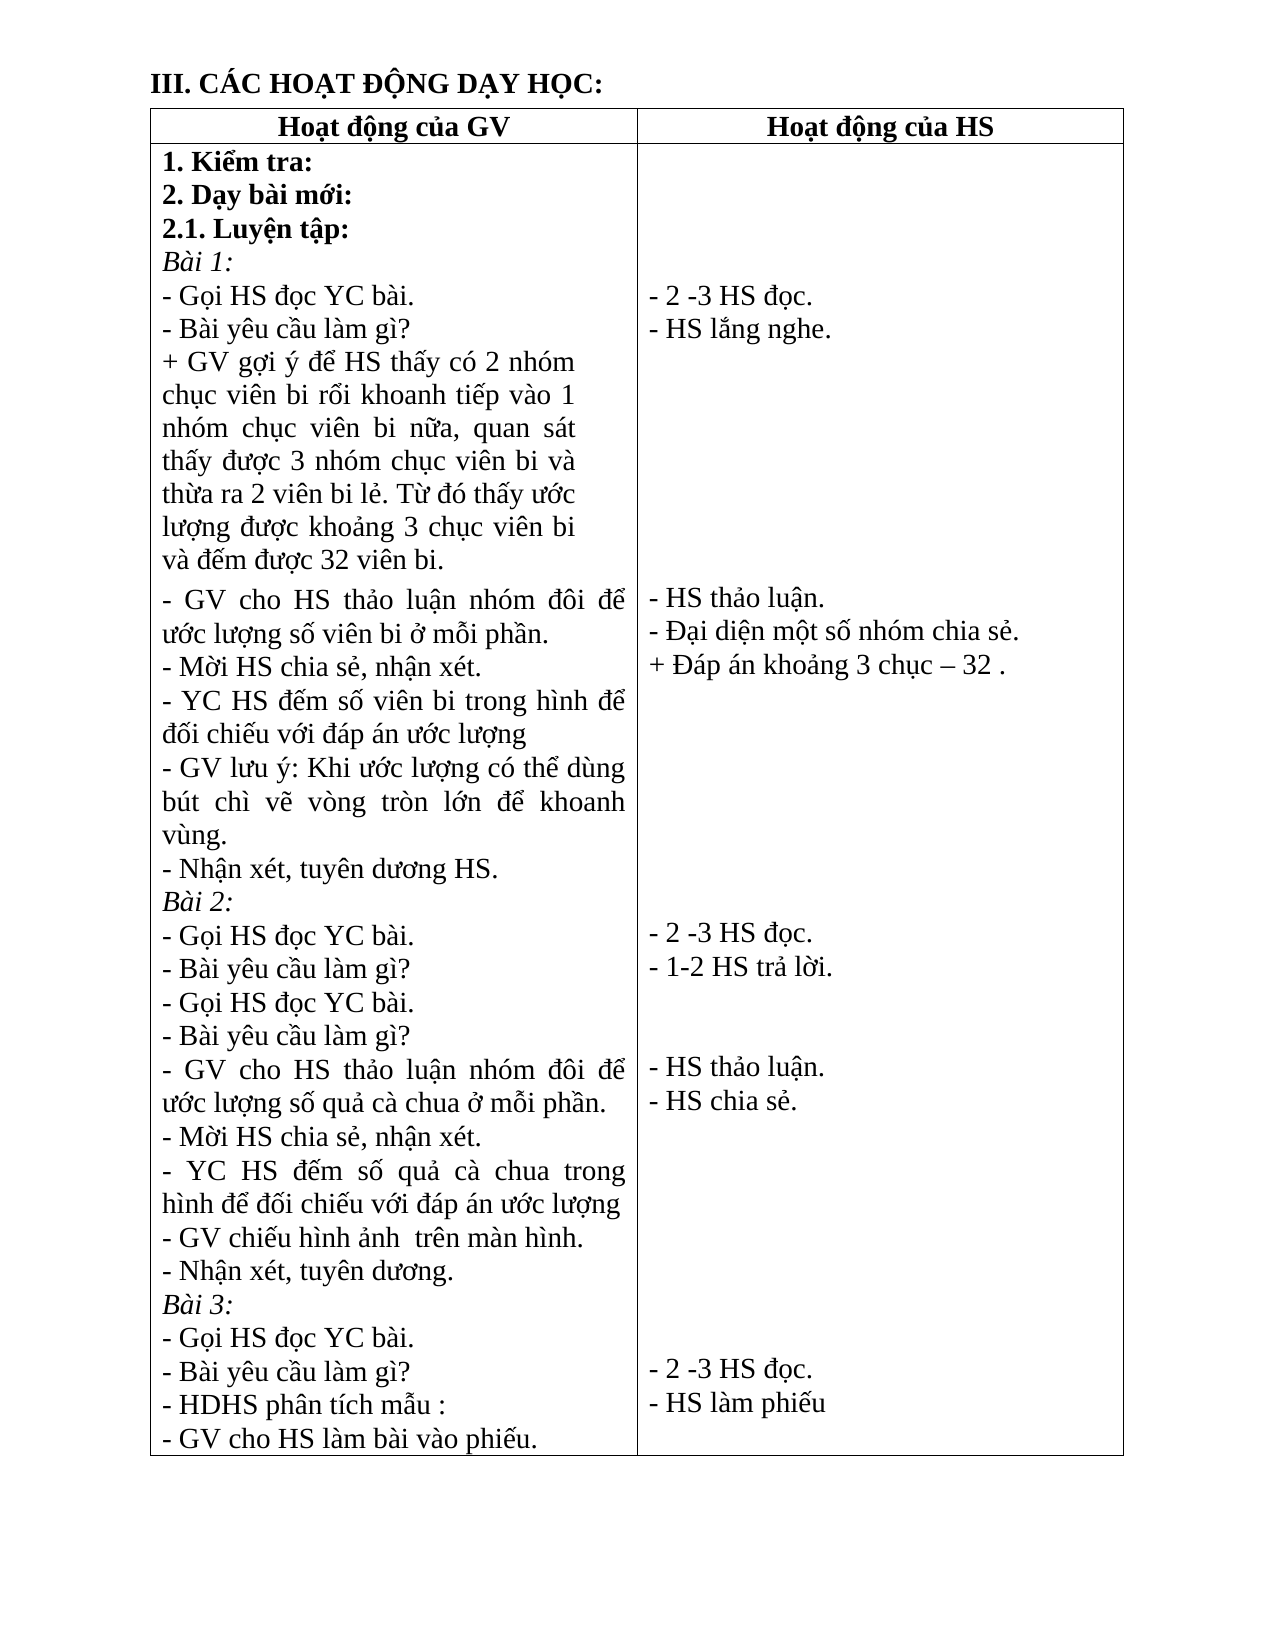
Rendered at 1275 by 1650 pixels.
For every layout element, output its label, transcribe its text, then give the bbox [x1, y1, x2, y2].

table_header Hoạt động của GV [151, 109, 637, 143]
text III. CÁC HOẠT ĐỘNG DẠY HỌC: [150, 74, 1125, 98]
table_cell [638, 144, 1123, 1454]
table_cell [151, 144, 637, 1454]
table_header Hoạt động của HS [638, 109, 1123, 143]
